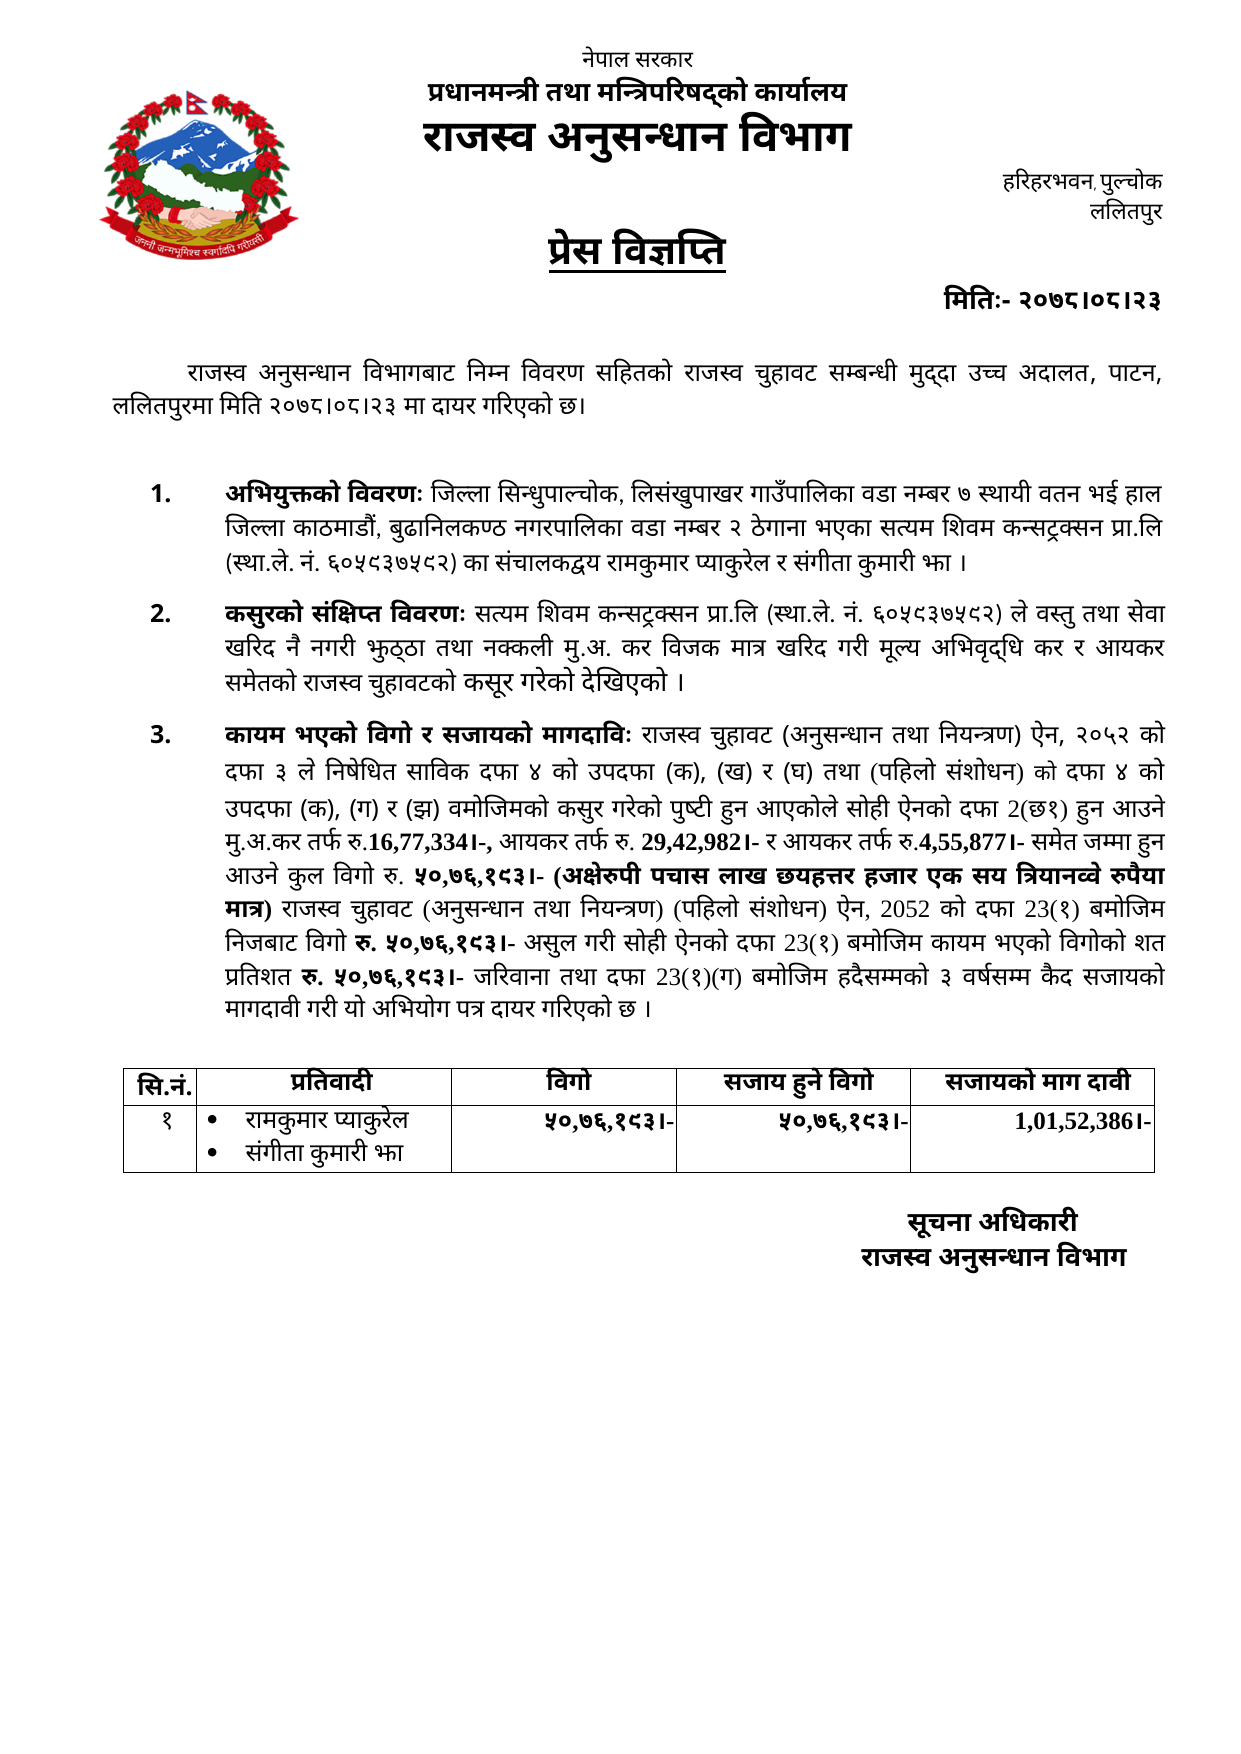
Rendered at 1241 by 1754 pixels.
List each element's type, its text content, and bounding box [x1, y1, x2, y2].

table_header सि.नं. [124, 1069, 196, 1105]
table_cell रामकुमार प्याकुरेल संगीता कुमारी झा [197, 1106, 451, 1172]
picture [95, 88, 302, 262]
table_header विगो [452, 1069, 676, 1105]
table_cell 1,01,52,386।- [911, 1106, 1154, 1172]
table_cell १ [124, 1106, 196, 1172]
text नेपाल सरकार [112, 47, 1162, 77]
text ललितपुर [302, 199, 1162, 229]
text प्रेस विज्ञप्‍ति [112, 229, 1162, 281]
text राजस्व अनुसन्धान विभागबाट निम्न विवरण सहितको राजस्व चुहावट सम्बन्धी मुद्दा उच्च अदालत, पाटन, ललितपुरमा मिति २०७८।०८।२३ मा दायर गरिएको छ। [112, 355, 1162, 424]
text प्रधानमन्त्री तथा मन्त्रिपरिषद्को कार्यालय [112, 77, 1162, 112]
list कायम भएको विगो र सजायको मागदाविः राजस्व चुहावट (अनुसन्धान तथा नियन्त्रण) ऐन, २०५२ को दफा ३ ले निषेधित साविक दफा ४ को उपदफा (क), (ख) र (घ) तथा (पहिलो संशोधन) को दफा ४ को उपदफा (क), (ग) र (झ) वमोजिमको कसुर गरेको पुष्टी हुन आएकोले सोही ऐनको दफा 2(छ१) हुन आउने मु.अ.कर तर्फ रु.16,77,334।-, आयकर तर्फ रु. 29,42,982।- र आयकर तर्फ रु.4,55,877।- समेत जम्मा हुन आउने कुल विगो रु. ५०,७६,१९३।- (अक्षेरुपी पचास लाख छयहत्तर हजार एक सय त्रियानव्वे रुपैया मात्र) राजस्व चुहावट (अनुसन्धान तथा नियन्त्रण) (पहिलो संशोधन) ऐन, 2052 को दफा 23(१) बमोजिम निजबाट विगो रु. ५०,७६,१९३।- असुल गरी सोही ऐनको दफा 23(१) बमोजिम कायम भएको विगोको शत प्रतिशत रु. ५०,७६,१९३।- जरिवाना तथा दफा 23(१)(ग) बमोजिम हदैसम्मको ३ वर्षसम्म कैद सजायको मागदावी गरी यो अभियोग पत्र दायर गरिएको छ । [150, 716, 1165, 1028]
table_header प्रतिवादी [197, 1069, 451, 1105]
list कसुरको संक्षिप्‍त विवरणः सत्यम शिवम कन्सट्रक्सन प्रा.लि (स्था.ले. नं. ६०५९३७५९२) ले वस्तु तथा सेवा खरिद नै नगरी झुठ्ठा तथा नक्कली मु.अ. कर विजक मात्र खरिद गरी मूल्य अभिवृद्धि कर र आयकर समेतको राजस्व चुहावटको कसूर गरेको देखिएको । [150, 596, 1165, 702]
text राजस्व अनुसन्धान विभाग [787, 1242, 1200, 1277]
text राजस्व अनुसन्धान विभाग [302, 112, 1162, 169]
text मितिः- २०७८।०८।२३ [112, 281, 1162, 321]
table_header सजायको माग दावी [911, 1069, 1154, 1105]
list अभियुक्तको विवरणः जिल्ला सिन्धुपाल्चोक, लिसंखुपाखर गाउँपालिका वडा नम्बर ७ स्थायी वतन भई हाल जिल्ला काठमाडौं, बुढानिलकण्ठ नगरपालिका वडा नम्बर २ ठेगाना भएका सत्यम शिवम कन्सट्रक्सन प्रा.लि (स्था.ले. नं. ६०५९३७५९२) का संचालकद्वय रामकुमार प्याकुरेल र संगीता कुमारी झा । [150, 475, 1162, 581]
text सूचना अधिकारी [787, 1207, 1162, 1242]
table_cell ५०,७६,१९३।- [452, 1106, 676, 1172]
table_cell ५०,७६,१९३।- [677, 1106, 910, 1172]
text हरिहरभवन, पुल्चोक [302, 169, 1162, 199]
table_header सजाय हुने विगो [677, 1069, 910, 1105]
